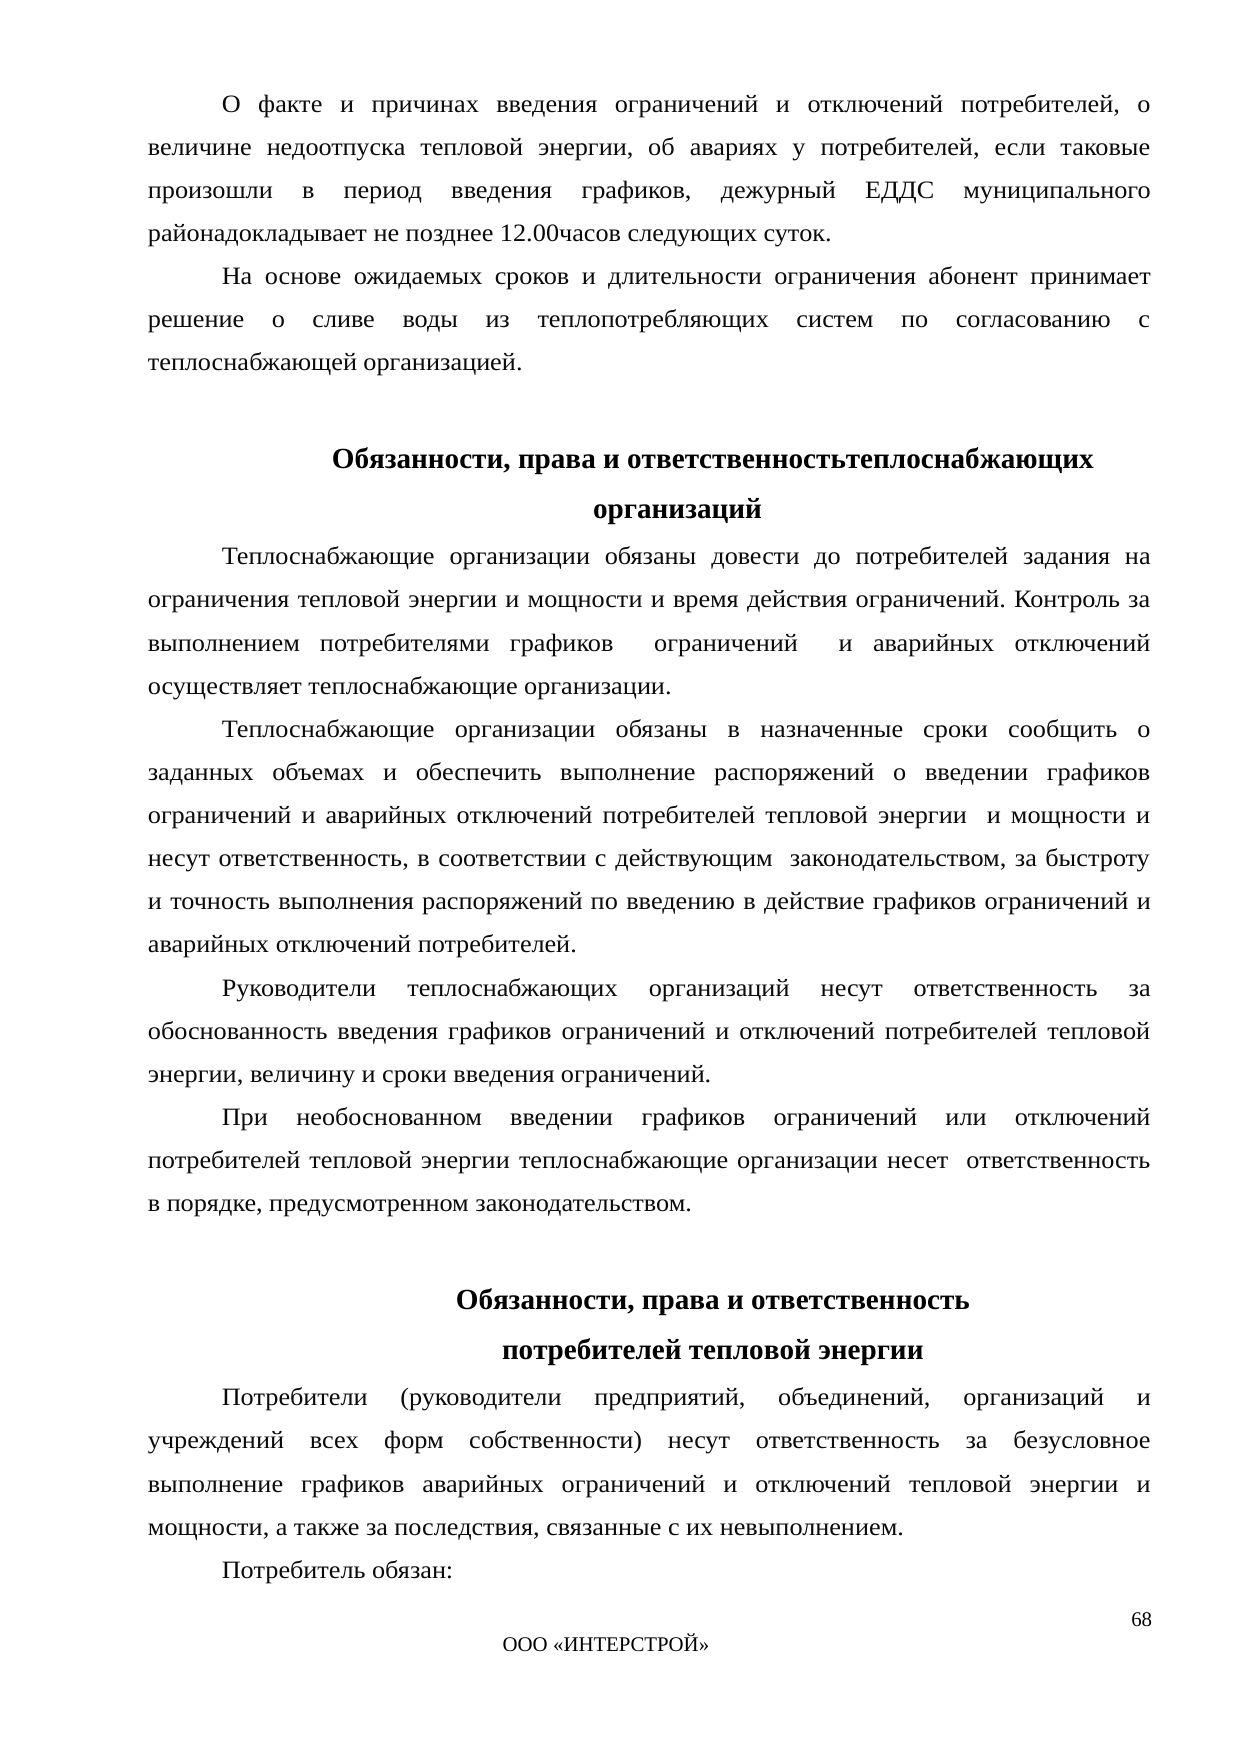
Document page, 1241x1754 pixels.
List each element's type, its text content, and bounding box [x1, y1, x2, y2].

text При необоснованном введении графиков ограничений или отключений потребителей тепловой энергии теплоснабжающие организации несет ответственность в порядке, предусмотренном законодательством. [148, 1102, 1152, 1217]
text Руководители теплоснабжающих организаций несут ответственность за обоснованность введения графиков ограничений и отключений потребителей тепловой энергии, величину и сроки введения ограничений. [148, 973, 1152, 1088]
text О факте и причинах введения ограничений и отключений потребителей, о величине недоотпуска тепловой энергии, об авариях у потребителей, если таковые произошли в период введения графиков, дежурный ЕДДС муниципального районадокладывает не позднее 12.00часов следующих суток. [148, 89, 1152, 247]
text Обязанности, права и ответственностьтеплоснабжающих организаций [223, 441, 1132, 525]
text Обязанности, права и ответственность [223, 1282, 1132, 1315]
text Потребитель обязан: [148, 1555, 1152, 1584]
text Теплоснабжающие организации обязаны довести до потребителей задания на ограничения тепловой энергии и мощности и время действия ограничений. Контроль за выполнением потребителями графиков ограничений и аварийных отключений осуществляет теплоснабжающие организации. [148, 541, 1152, 699]
text потребителей тепловой энергии [223, 1332, 1132, 1366]
text На основе ожидаемых сроков и длительности ограничения абонент принимает решение о сливе воды из теплопотребляющих систем по согласованию с теплоснабжающей организацией. [148, 261, 1152, 376]
text Потребители (руководители предприятий, объединений, организаций и учреждений всех форм собственности) несут ответственность за безусловное выполнение графиков аварийных ограничений и отключений тепловой энергии и мощности, а также за последствия, связанные с их невыполнением. [148, 1382, 1152, 1541]
text Теплоснабжающие организации обязаны в назначенные сроки сообщить о заданных объемах и обеспечить выполнение распоряжений о введении графиков ограничений и аварийных отключений потребителей тепловой энергии и мощности и несут ответственность, в соответствии с действующим законодательством, за быстроту и точность выполнения распоряжений по введению в действие графиков ограничений и аварийных отключений потребителей. [148, 714, 1152, 958]
